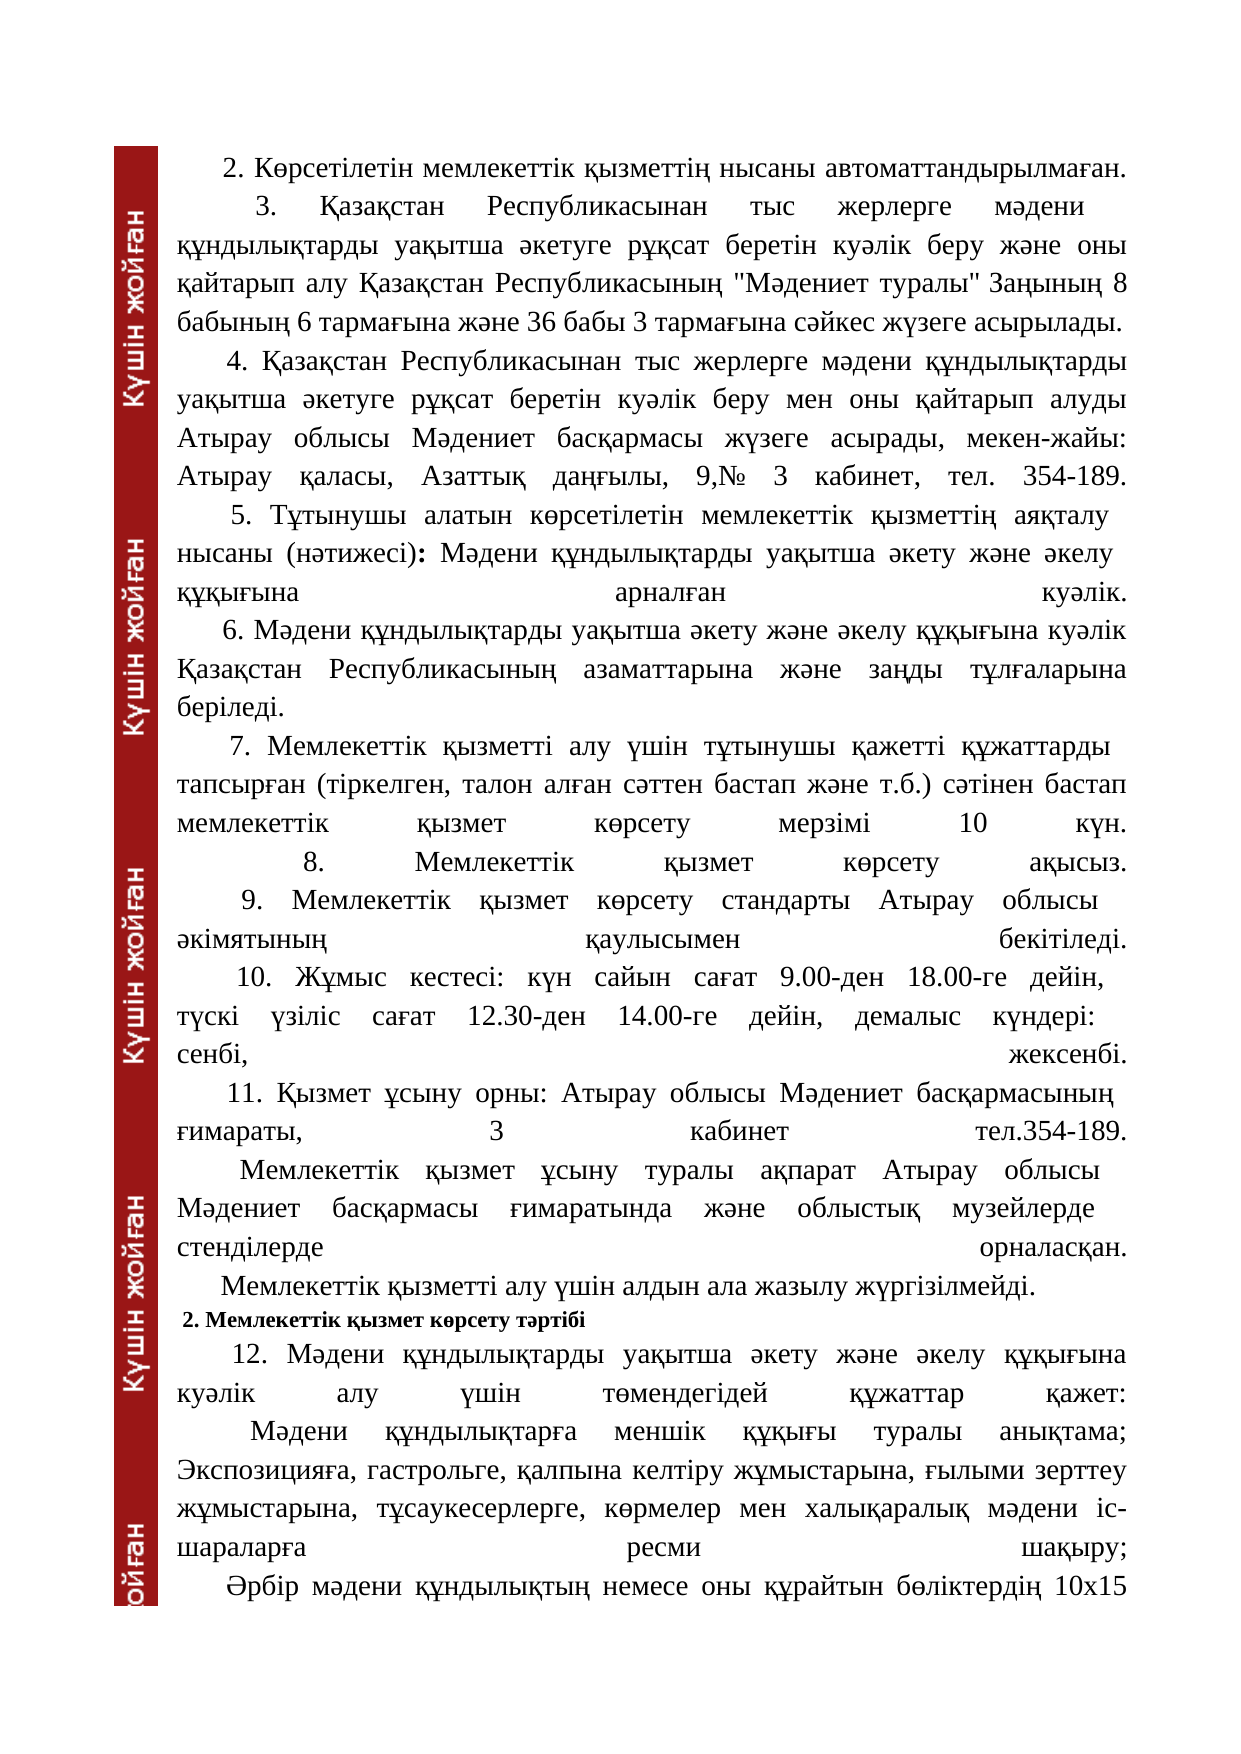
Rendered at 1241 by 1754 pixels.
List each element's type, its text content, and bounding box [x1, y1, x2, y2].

picture [114, 1301, 158, 1306]
text 2. Мемлекеттік қызмет көрсету тәртібі [112, 1306, 1128, 1333]
picture [114, 338, 158, 343]
text 4. Қазақстан Республикасынан тыс жерлерге мәдени құндылықтарды уақытша әкетуге рұқсат беретін куәлік беру мен оны қайтарып алуды Атырау облысы Мәдениет басқармасы жүзеге асырады, мекен-жайы: Атырау қаласы, Азаттық даңғылы, 9,№ 3 кабинет, тел. 354-189. 5. Тұтынушы алатын көрсетілетін мемлекеттік қызметтің аяқталу нысаны (нәтижесі): Мәдени құндылықтарды уақытша әкету және әкелу құқығына арналған куәлік. 6. Мәдени құндылықтарды уақытша әкету және әкелу құқығына куәлік Қазақстан Республикасының азаматтарына және заңды тұлғаларына беріледі. 7. Мемлекеттік қызметті алу үшін тұтынушы қажетті құжаттарды тапсырған (тіркелген, талон алған сәттен бастап және т.б.) сәтінен бастап мемлекеттік қызмет көрсету мерзімі 10 күн. 8. Мемлекеттік қызмет көрсету ақысыз. 9. Мемлекеттік қызмет көрсету стандарты Атырау облысы әкімятының қаулысымен бекітіледі. 10. Жұмыс кестесі: күн сайын сағат 9.00-ден 18.00-ге дейін, түскі үзіліс сағат 12.30-ден 14.00-ге дейін, демалыс күндері: сенбі, жексенбі. 11. Қызмет ұсыну орны: Атырау облысы Мәдениет басқармасының ғимараты, 3 кабинет тел.354-189. Мемлекеттік қызмет ұсыну туралы ақпарат Атырау облысы Мәдениет басқармасы ғимаратында және облыстық музейлерде стенділерде орналасқан. Мемлекеттік қызметті алу үшін алдын ала жазылу жүргізілмейді. [112, 343, 1128, 1301]
picture [114, 1601, 158, 1606]
picture [114, 146, 158, 150]
